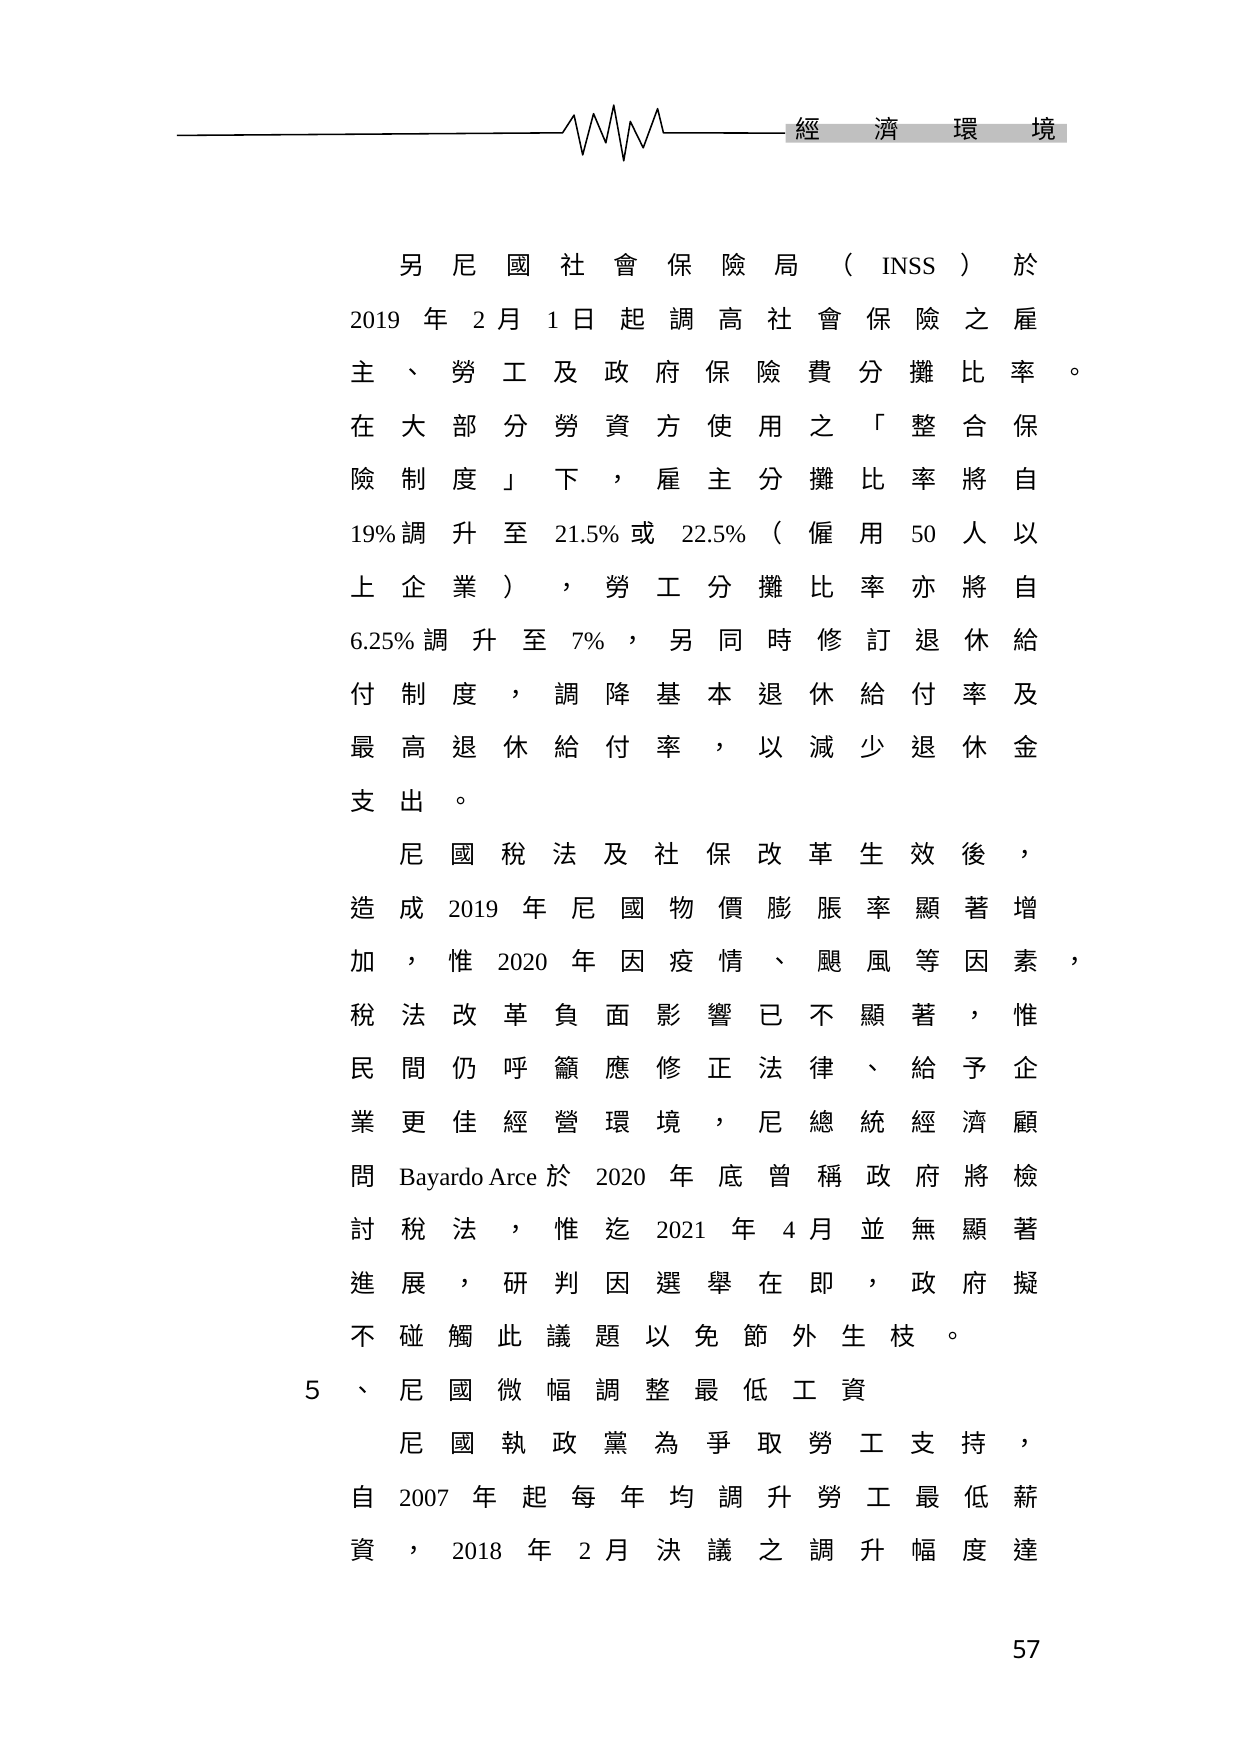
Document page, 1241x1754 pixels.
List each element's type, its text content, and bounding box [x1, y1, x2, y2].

text 尼國稅法及社保改革生效後，造成2019年尼國物價膨脹率顯著增加，惟2020年因疫情、颶風等因素，稅法改革負面影響已不顯著，惟民間仍呼籲應修正法律、給予企業更佳經營環境，尼總統經濟顧問Bayardo Arce於2020年底曾稱政府將檢討稅法，惟迄2021年4月並無顯著進展，研判因選舉在即，政府擬不碰觸此議題以免節外生枝。 [325, 826, 1063, 1362]
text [325, 1415, 1063, 1576]
text 另尼國社會保險局（INSS）於2019年2月1日起調高社會保險之雇主、勞工及政府保險費分攤比率。在大部分勞資方使用之「整合保險制度」下，雇主分攤比率將自19%調升至21.5%或22.5%（僱用50人以上企業），勞工分攤比率亦將自6.25%調升至7%，另同時修訂退休給付制度，調降基本退休給付率及最高退休給付率，以減少退休金支出。 [325, 237, 1063, 826]
text ５、尼國微幅調整最低工資 [276, 1362, 1063, 1415]
